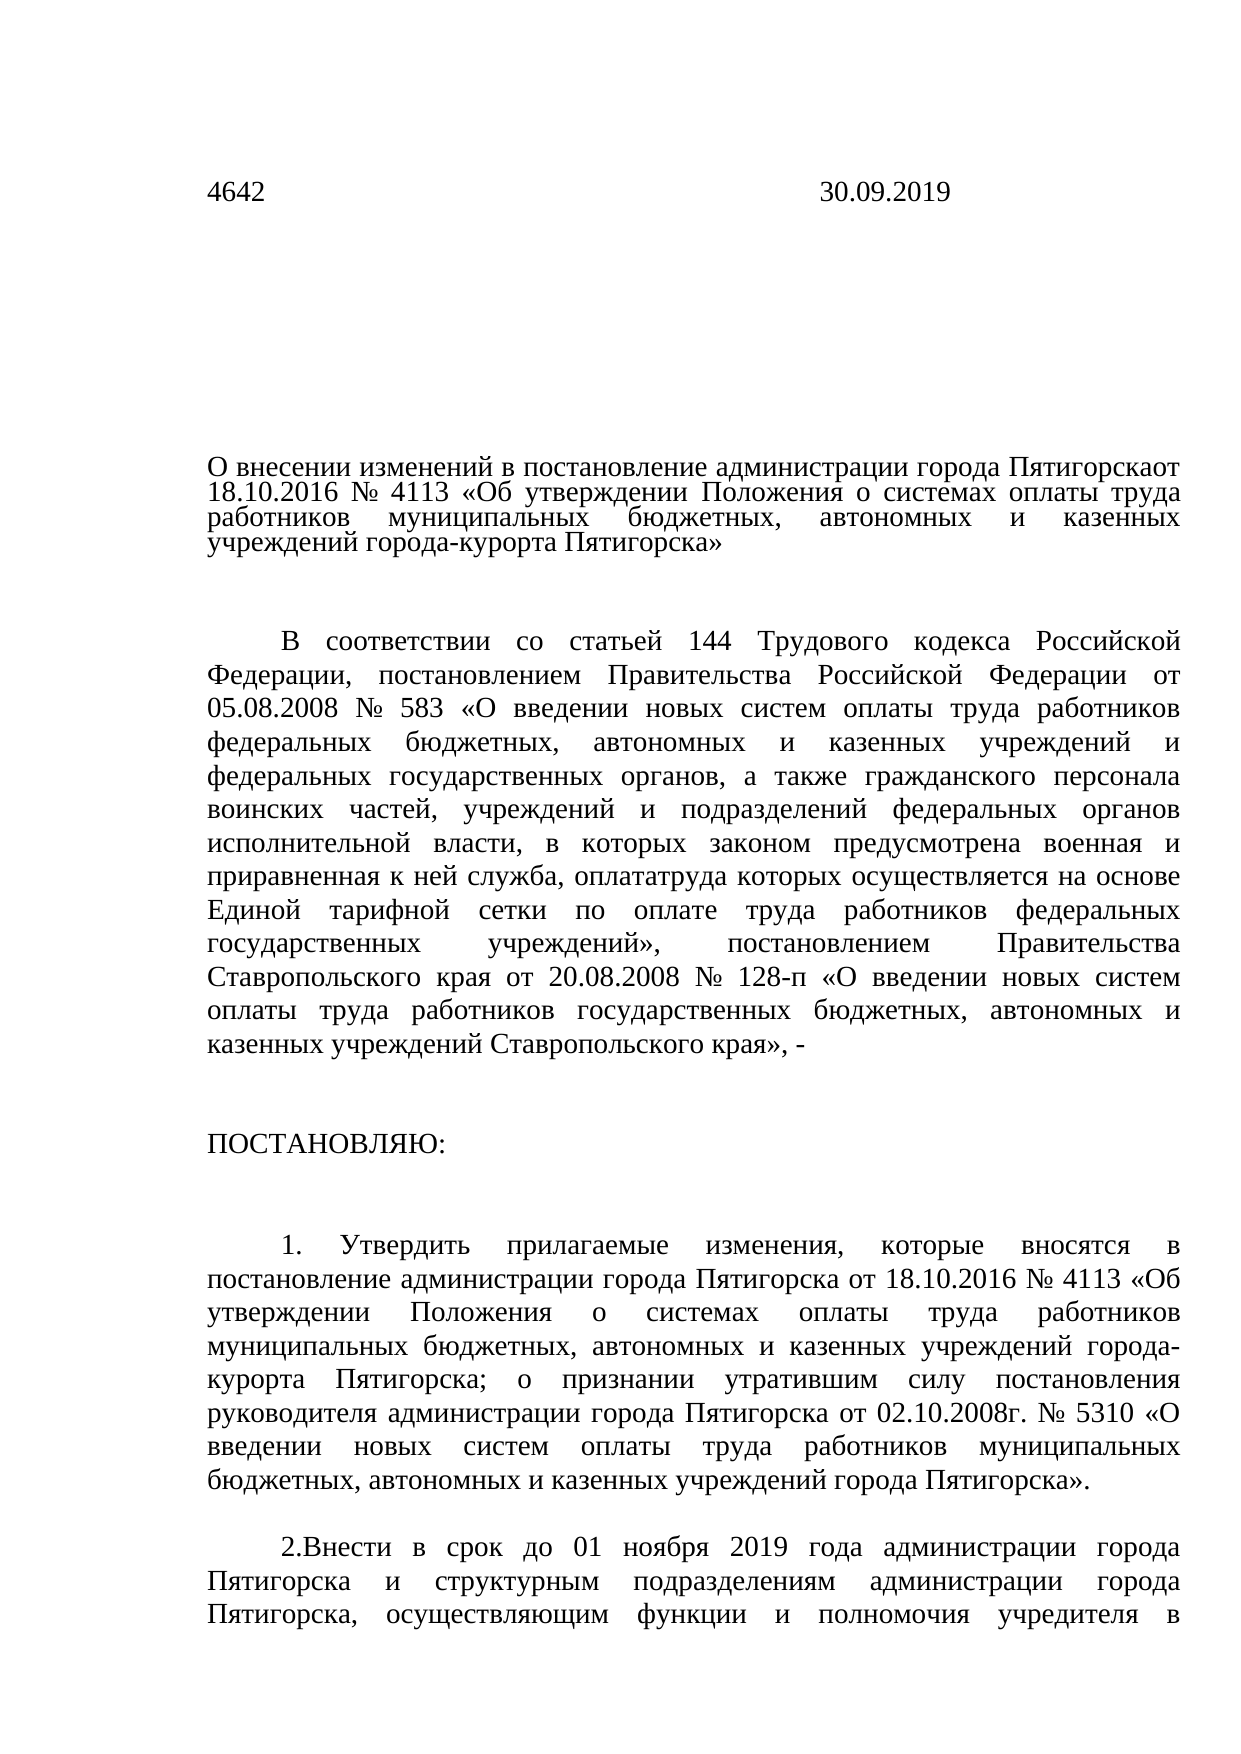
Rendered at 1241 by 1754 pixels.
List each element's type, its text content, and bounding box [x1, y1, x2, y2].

title 4642 30.09.2019 [207, 181, 1181, 206]
text 1. Утвердить прилагаемые изменения, которые вносятся в постановление администрации города Пятигорска от 18.10.2016 № 4113 «Об утверждении Положения о системах оплаты труда работников муниципальных бюджетных, автономных и казенных учреждений города-курорта Пятигорска; о признании утратившим силу постановления руководителя администрации города Пятигорска от 02.10.2008г. № 5310 «О введении новых систем оплаты труда работников муниципальных бюджетных, автономных и казенных учреждений города Пятигорска». [207, 1227, 1181, 1496]
title О внесении изменений в постановление администрации города Пятигорскаот 18.10.2016 № 4113 «Об утверждении Положения о системах оплаты труда работников муниципальных бюджетных, автономных и казенных учреждений города-курорта Пятигорска» [207, 456, 1181, 556]
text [207, 1529, 1181, 1630]
text В соответствии со статьей 144 Трудового кодекса Российской Федерации, постановлением Правительства Российской Федерации от 05.08.2008 № 583 «О введении новых систем оплаты труда работников федеральных бюджетных, автономных и казенных учреждений и федеральных государственных органов, а также гражданского персонала воинских частей, учреждений и подразделений федеральных органов исполнительной власти, в которых законом предусмотрена военная и приравненная к ней служба, оплататруда которых осуществляется на основе Единой тарифной сетки по оплате труда работников федеральных государственных учреждений», постановлением Правительства Ставропольского края от 20.08.2008 № 128-п «О введении новых систем оплаты труда работников государственных бюджетных, автономных и казенных учреждений Ставропольского края», - [207, 623, 1181, 1059]
text ПОСТАНОВЛЯЮ: [207, 1127, 1181, 1160]
